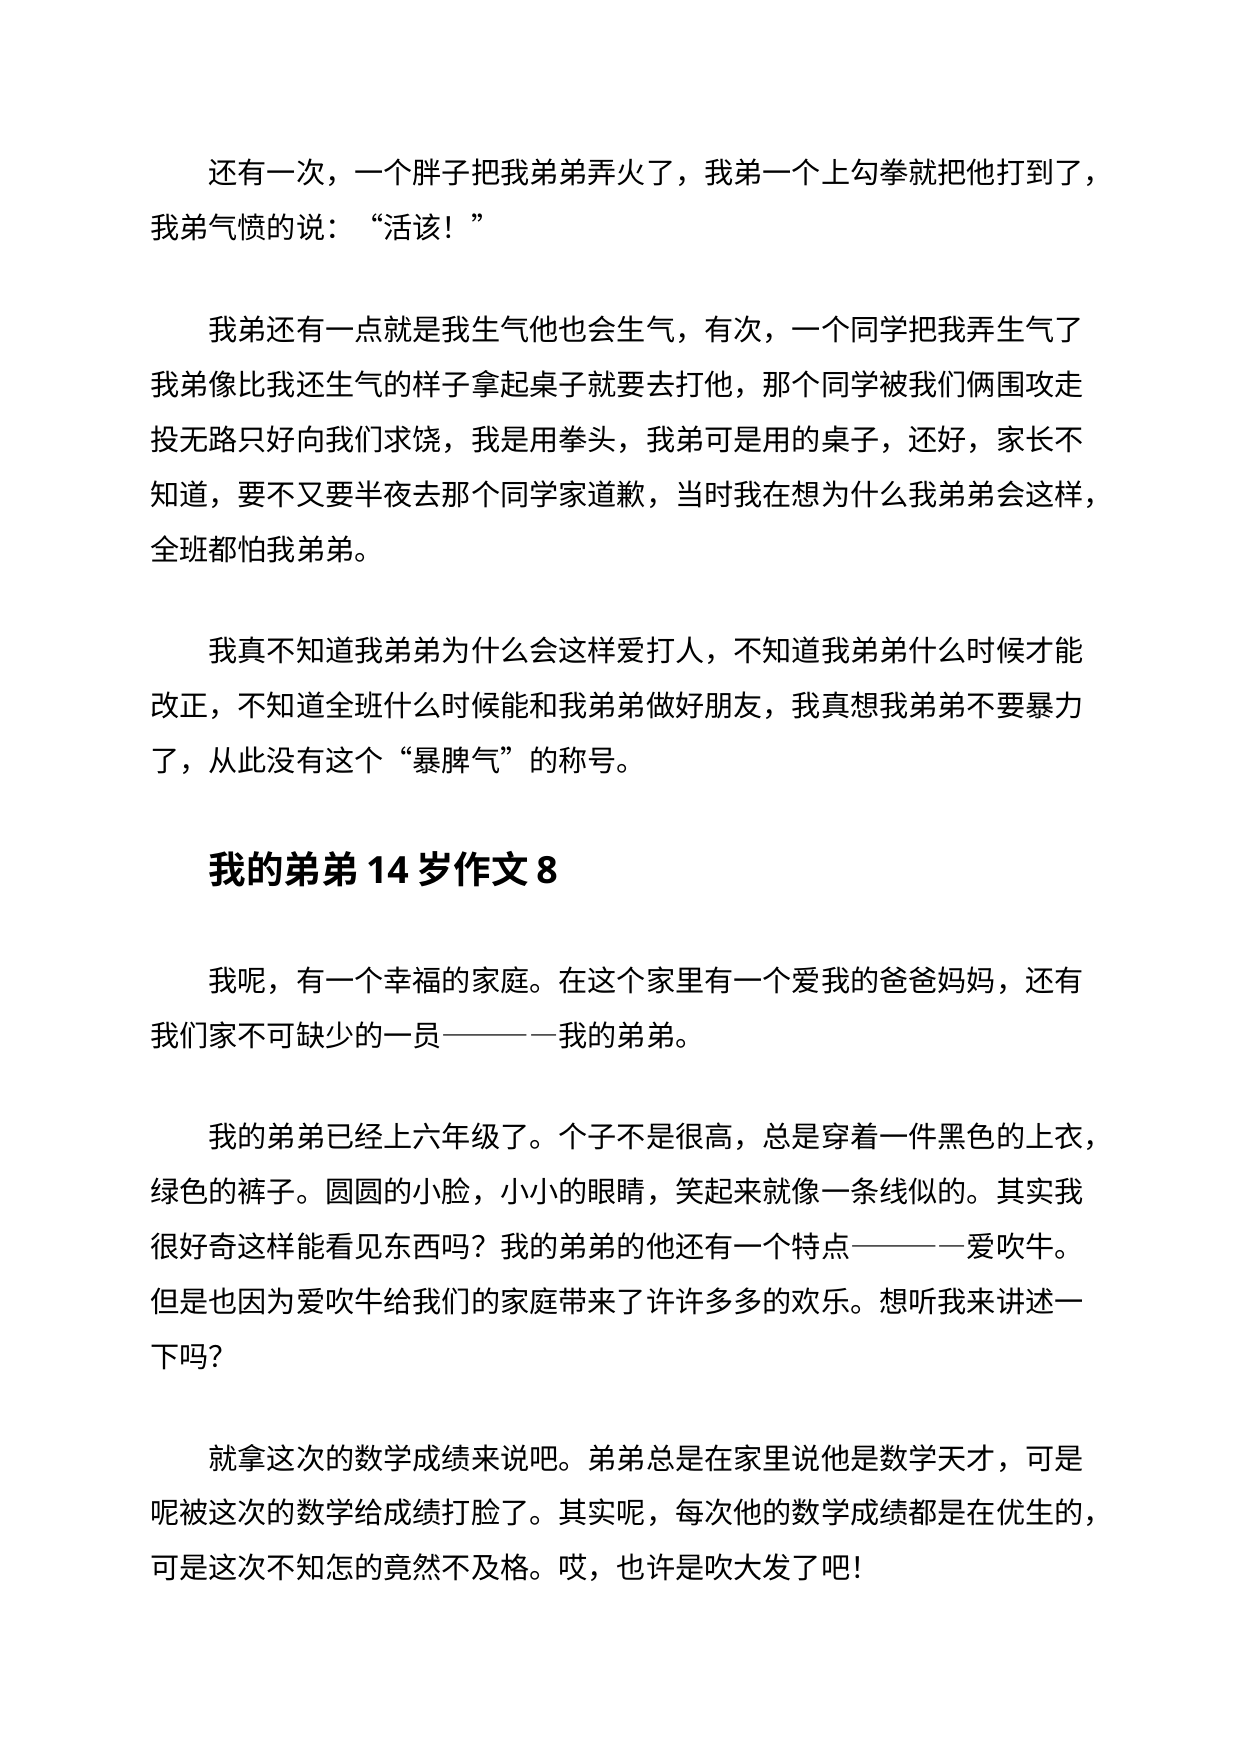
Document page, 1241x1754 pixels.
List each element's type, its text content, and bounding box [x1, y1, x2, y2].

text 我真不知道我弟弟为什么会这样爱打人，不知道我弟弟什么时候才能改正，不知道全班什么时候能和我弟弟做好朋友，我真想我弟弟不要暴力了，从此没有这个“暴脾气”的称号。 [150, 628, 1090, 780]
text 就拿这次的数学成绩来说吧。弟弟总是在家里说他是数学天才，可是呢被这次的数学给成绩打脸了。其实呢，每次他的数学成绩都是在优生的，可是这次不知怎的竟然不及格。哎，也许是吹大发了吧！ [150, 1435, 1090, 1587]
text 我呢，有一个幸福的家庭。在这个家里有一个爱我的爸爸妈妈，还有我们家不可缺少的一员————我的弟弟。 [150, 957, 1090, 1054]
text 我的弟弟已经上六年级了。个子不是很高，总是穿着一件黑色的上衣，绿色的裤子。圆圆的小脸，小小的眼睛，笑起来就像一条线似的。其实我很好奇这样能看见东西吗？我的弟弟的他还有一个特点————爱吹牛。但是也因为爱吹牛给我们的家庭带来了许许多多的欢乐。想听我来讲述一下吗？ [150, 1114, 1090, 1376]
text 还有一次，一个胖子把我弟弟弄火了，我弟一个上勾拳就把他打到了，我弟气愤的说：“活该！” [150, 150, 1090, 247]
text 我的弟弟14岁作文8 [150, 839, 1090, 894]
text 我弟还有一点就是我生气他也会生气，有次，一个同学把我弄生气了我弟像比我还生气的样子拿起桌子就要去打他，那个同学被我们俩围攻走投无路只好向我们求饶，我是用拳头，我弟可是用的桌子，还好，家长不知道，要不又要半夜去那个同学家道歉，当时我在想为什么我弟弟会这样，全班都怕我弟弟。 [150, 307, 1090, 568]
